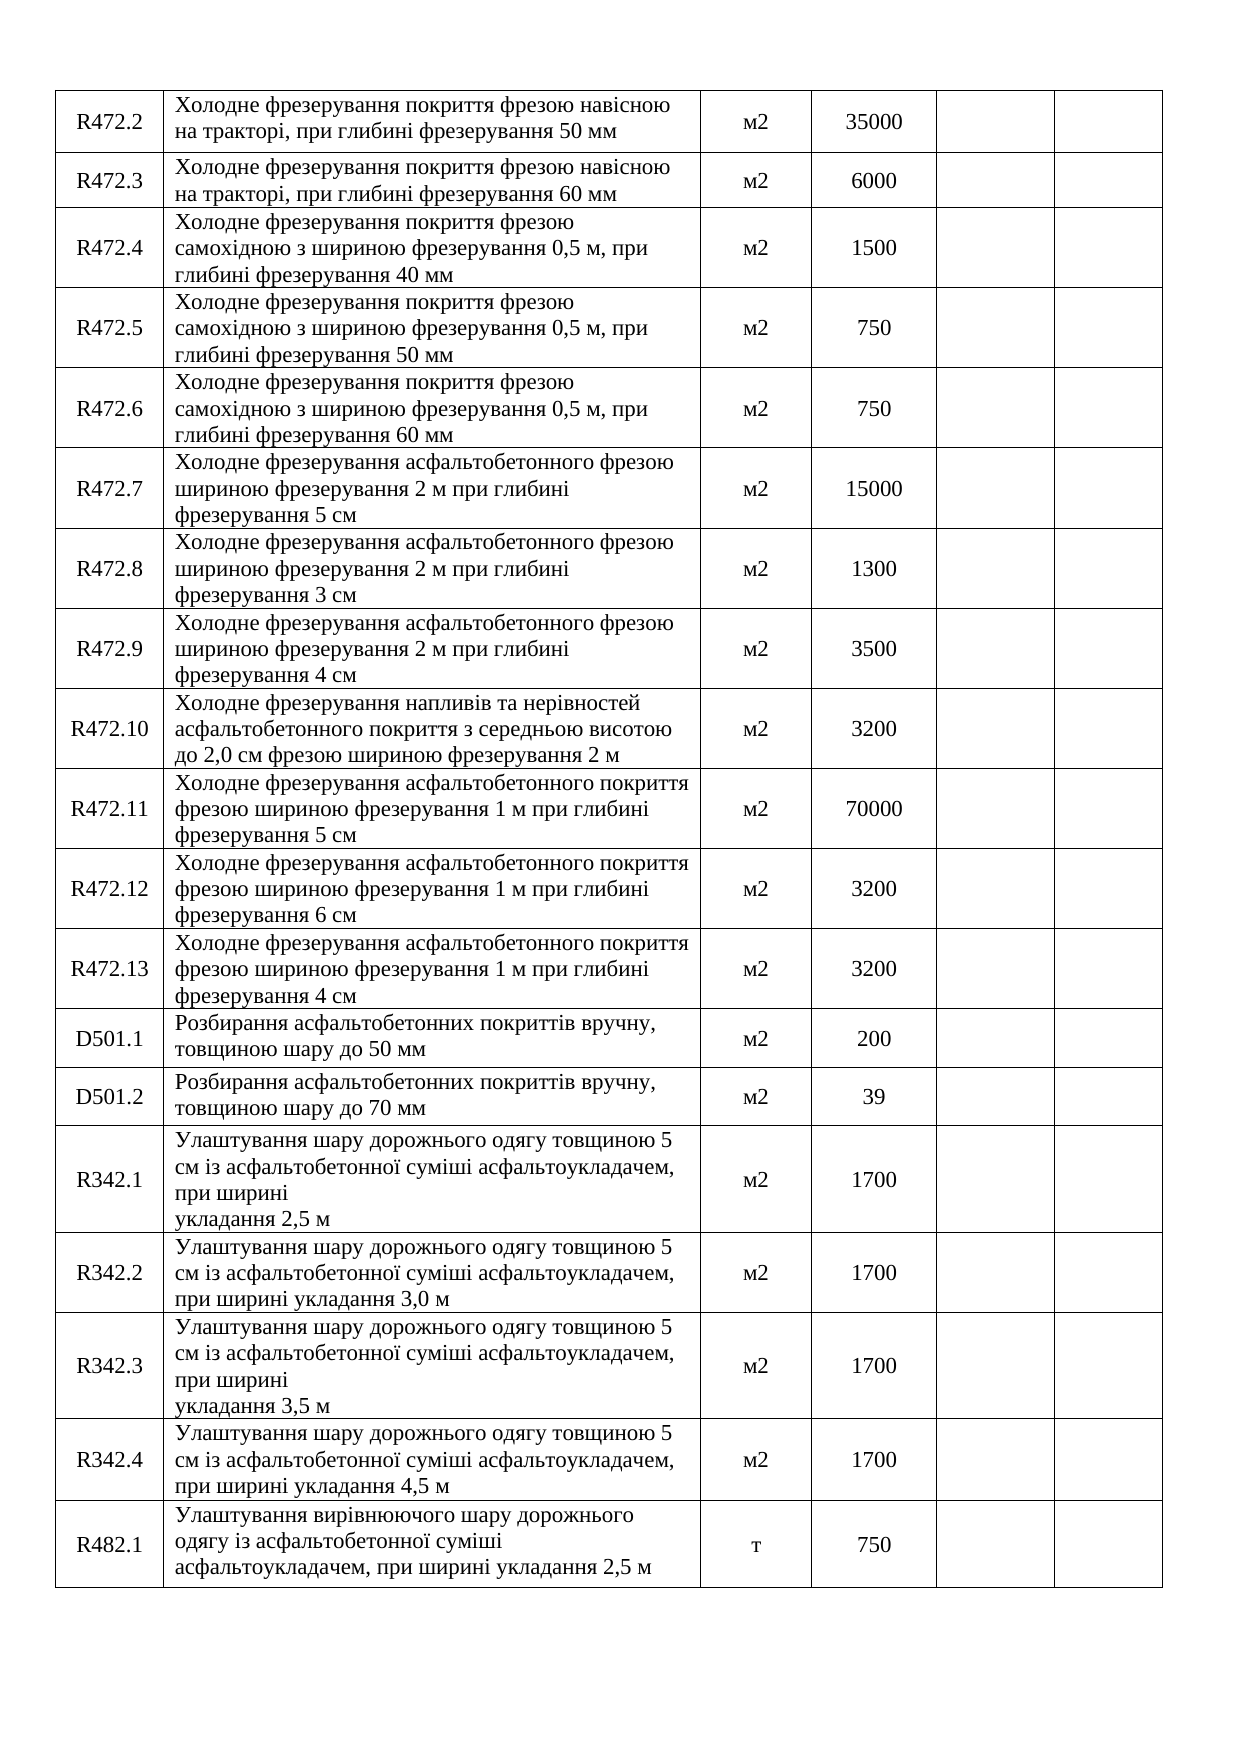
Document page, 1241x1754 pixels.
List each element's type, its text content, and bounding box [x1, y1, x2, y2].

table_cell Холодне фрезерування асфальтобетонного покриття фрезою шириною фрезерування 1 м при глибині фрезерування 5 см [164, 769, 700, 848]
table_cell 1500 [812, 208, 936, 287]
table_cell [937, 769, 1054, 848]
table_cell м2 [701, 769, 811, 848]
table_cell 200 [812, 1009, 936, 1067]
table_cell [937, 1126, 1054, 1232]
table_cell Холодне фрезерування асфальтобетонного фрезою шириною фрезерування 2 м при глибині фрезерування 3 см [164, 529, 700, 607]
table_cell 750 [812, 1501, 936, 1587]
table_cell 1300 [812, 529, 936, 607]
table_cell [1055, 929, 1162, 1008]
table_cell 3200 [812, 929, 936, 1008]
table_cell Холодне фрезерування покриття фрезою самохідною з шириною фрезерування 0,5 м, при глибині фрезерування 40 мм [164, 208, 700, 287]
table_cell Холодне фрезерування асфальтобетонного покриття фрезою шириною фрезерування 1 м при глибині фрезерування 4 см [164, 929, 700, 1008]
table_cell 3500 [812, 609, 936, 688]
table_cell м2 [701, 1419, 811, 1499]
table_cell [1055, 769, 1162, 848]
table_cell [1055, 1233, 1162, 1312]
table_cell Розбирання асфальтобетонних покриттів вручну, товщиною шару до 70 мм [164, 1068, 700, 1125]
table_cell Улаштування шару дорожнього одягу товщиною 5 см із асфальтобетонної суміші асфальтоукладачем, при ширині укладання 2,5 м [164, 1126, 700, 1232]
table_cell Холодне фрезерування покриття фрезою навісною на тракторі, при глибині фрезерування 60 мм [164, 153, 700, 207]
table_cell Холодне фрезерування покриття фрезою самохідною з шириною фрезерування 0,5 м, при глибині фрезерування 50 мм [164, 288, 700, 367]
table_cell Холодне фрезерування напливів та нерівностей асфальтобетонного покриття з середньою висотою до 2,0 см фрезою шириною фрезерування 2 м [164, 689, 700, 768]
table_cell 1700 [812, 1233, 936, 1312]
table_cell Холодне фрезерування покриття фрезою самохідною з шириною фрезерування 0,5 м, при глибині фрезерування 60 мм [164, 368, 700, 447]
table_cell [1055, 849, 1162, 928]
table_cell 6000 [812, 153, 936, 207]
table_cell м2 [701, 368, 811, 447]
table_cell [1055, 689, 1162, 768]
table_cell R472.12 [56, 849, 163, 928]
table_cell м2 [701, 1009, 811, 1067]
table_cell м2 [701, 1068, 811, 1125]
table_cell [937, 448, 1054, 527]
table_cell R472.2 [56, 91, 163, 152]
table_cell Холодне фрезерування асфальтобетонного фрезою шириною фрезерування 2 м при глибині фрезерування 5 см [164, 448, 700, 527]
table_cell [1055, 208, 1162, 287]
table_cell 3200 [812, 689, 936, 768]
table_cell [1055, 1501, 1162, 1587]
table_cell 3200 [812, 849, 936, 928]
table_cell 1700 [812, 1419, 936, 1499]
table_cell Улаштування шару дорожнього одягу товщиною 5 см із асфальтобетонної суміші асфальтоукладачем, при ширині укладання 4,5 м [164, 1419, 700, 1499]
table_cell 750 [812, 288, 936, 367]
table_cell [1055, 368, 1162, 447]
table_cell [1055, 1009, 1162, 1067]
table_cell R342.3 [56, 1313, 163, 1418]
table_cell м2 [701, 529, 811, 607]
table_cell м2 [701, 609, 811, 688]
table_cell 39 [812, 1068, 936, 1125]
table_cell R342.4 [56, 1419, 163, 1499]
table_cell R472.7 [56, 448, 163, 527]
table_cell 35000 [812, 91, 936, 152]
table_cell м2 [701, 1233, 811, 1312]
table_cell [1055, 1126, 1162, 1232]
table_cell [1055, 91, 1162, 152]
table_cell Улаштування шару дорожнього одягу товщиною 5 см із асфальтобетонної суміші асфальтоукладачем, при ширині укладання 3,5 м [164, 1313, 700, 1418]
table_cell R342.2 [56, 1233, 163, 1312]
table_cell [937, 153, 1054, 207]
table_cell 1700 [812, 1313, 936, 1418]
table_cell т [701, 1501, 811, 1587]
table_cell R472.11 [56, 769, 163, 848]
table_cell Улаштування шару дорожнього одягу товщиною 5 см із асфальтобетонної суміші асфальтоукладачем, при ширині укладання 3,0 м [164, 1233, 700, 1312]
table_cell [937, 1009, 1054, 1067]
table_cell [937, 1068, 1054, 1125]
table_cell м2 [701, 153, 811, 207]
table_cell R472.4 [56, 208, 163, 287]
table_cell 1700 [812, 1126, 936, 1232]
table_cell R472.9 [56, 609, 163, 688]
table_cell [1055, 529, 1162, 607]
table_cell [1055, 1419, 1162, 1499]
table_cell [1055, 1313, 1162, 1418]
table_cell м2 [701, 288, 811, 367]
table_cell м2 [701, 849, 811, 928]
table_cell м2 [701, 929, 811, 1008]
table_cell R472.8 [56, 529, 163, 607]
table_cell [937, 91, 1054, 152]
table_cell [937, 368, 1054, 447]
table_cell м2 [701, 1313, 811, 1418]
table_cell м2 [701, 1126, 811, 1232]
table_cell м2 [701, 689, 811, 768]
table_cell м2 [701, 448, 811, 527]
table_cell [1055, 153, 1162, 207]
table_cell D501.1 [56, 1009, 163, 1067]
table_cell [937, 288, 1054, 367]
table_cell Улаштування вирівнюючого шару дорожнього одягу із асфальтобетонної суміші асфальтоукладачем, при ширині укладання 2,5 м [164, 1501, 700, 1587]
table_cell 15000 [812, 448, 936, 527]
table_cell R472.3 [56, 153, 163, 207]
table_cell м2 [701, 91, 811, 152]
table_cell [937, 1501, 1054, 1587]
table_cell Холодне фрезерування асфальтобетонного покриття фрезою шириною фрезерування 1 м при глибині фрезерування 6 см [164, 849, 700, 928]
table_cell [937, 929, 1054, 1008]
table_cell [1055, 1068, 1162, 1125]
table_cell м2 [701, 208, 811, 287]
table_cell Холодне фрезерування покриття фрезою навісною на тракторі, при глибині фрезерування 50 мм [164, 91, 700, 152]
table_cell [1055, 448, 1162, 527]
table_cell [1055, 609, 1162, 688]
table_cell [937, 208, 1054, 287]
table_cell 70000 [812, 769, 936, 848]
table_cell 750 [812, 368, 936, 447]
table_cell [937, 689, 1054, 768]
table_cell R342.1 [56, 1126, 163, 1232]
table_cell [937, 849, 1054, 928]
table_cell R482.1 [56, 1501, 163, 1587]
table_cell R472.6 [56, 368, 163, 447]
table_cell R472.13 [56, 929, 163, 1008]
table_cell Розбирання асфальтобетонних покриттів вручну, товщиною шару до 50 мм [164, 1009, 700, 1067]
table_cell [937, 1313, 1054, 1418]
table_cell [937, 1233, 1054, 1312]
table_cell Холодне фрезерування асфальтобетонного фрезою шириною фрезерування 2 м при глибині фрезерування 4 см [164, 609, 700, 688]
table_cell [937, 1419, 1054, 1499]
table_cell [937, 529, 1054, 607]
table_cell [1055, 288, 1162, 367]
table_cell [937, 609, 1054, 688]
table_cell D501.2 [56, 1068, 163, 1125]
table_cell R472.10 [56, 689, 163, 768]
table_cell R472.5 [56, 288, 163, 367]
